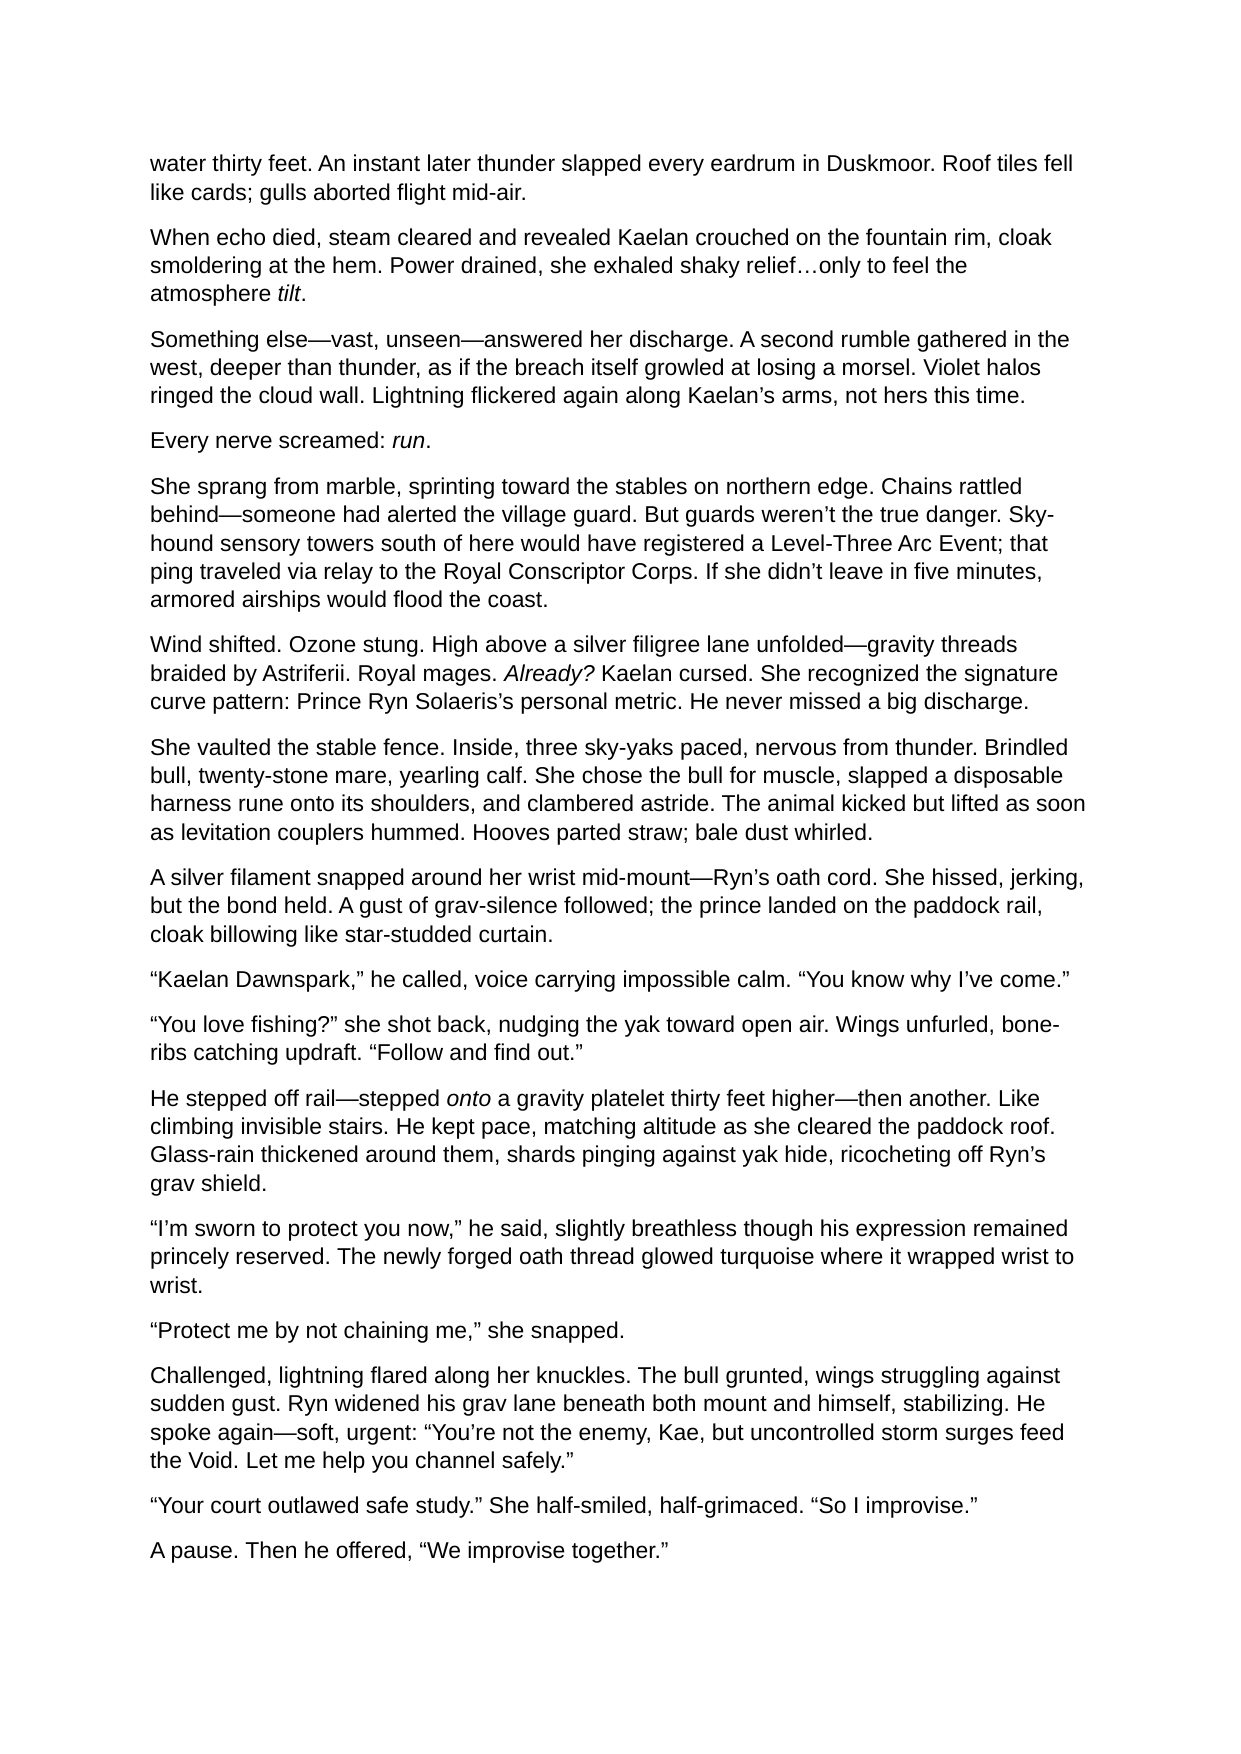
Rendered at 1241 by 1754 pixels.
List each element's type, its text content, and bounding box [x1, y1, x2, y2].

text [150, 150, 1090, 205]
text Wind shifted. Ozone stung. High above a silver filigree lane unfolded—gravity threads braided by Astriferii. Royal mages. Already? Kaelan cursed. She recognized the signature curve pattern: Prince Ryn Solaeris’s personal metric. He never missed a big discharge. [150, 631, 1090, 715]
text She sprang from marble, sprinting toward the stables on northern edge. Chains rattled behind—someone had alerted the village guard. But guards weren’t the true danger. Sky-hound sensory towers south of here would have registered a Level-Three Arc Event; that ping traveled via relay to the Royal Conscriptor Corps. If she didn’t leave in five minutes, armored airships would flood the coast. [150, 473, 1090, 613]
text A pause. Then he offered, “We improvise together.” [150, 1537, 1090, 1564]
text “I’m sworn to protect you now,” he said, slightly breathless though his expression remained princely reserved. The newly forged oath thread glowed turquoise where it wrapped wrist to wrist. [150, 1215, 1090, 1298]
text “Protect me by not chaining me,” she snapped. [150, 1317, 1090, 1343]
text She vaulted the stable fence. Inside, three sky-yaks paced, nervous from thunder. Brindled bull, twenty-stone mare, yearling calf. She chose the bull for muscle, slapped a disposable harness rune onto its shoulders, and clambered astride. The animal kicked but lifted as soon as levitation couplers hummed. Hooves parted straw; bale dust whirled. [150, 733, 1090, 845]
text Challenged, lightning flared along her knuckles. The bull grunted, wings struggling against sudden gust. Ryn widened his grav lane beneath both mount and himself, stabilizing. He spoke again—soft, urgent: “You’re not the enemy, Kae, but uncontrolled storm surges feed the Void. Let me help you channel safely.” [150, 1362, 1090, 1474]
text He stepped off rail—stepped onto a gravity platelet thirty feet higher—then another. Like climbing invisible stairs. He kept pace, matching altitude as she cleared the paddock roof. Glass-rain thickened around them, shards pinging against yak hide, ricocheting off Ryn’s grav shield. [150, 1084, 1090, 1196]
text Every nerve screamed: run. [150, 427, 1090, 454]
text When echo died, steam cleared and revealed Kaelan crouched on the fountain rim, cloak smoldering at the hem. Power drained, she exhaled shaky relief…only to feel the atmosphere tilt. [150, 223, 1090, 307]
text “You love fishing?” she shot back, nudging the yak toward open air. Wings unfurled, bone-ribs catching updraft. “Follow and find out.” [150, 1011, 1090, 1066]
text “Kaelan Dawnspark,” he called, voice carrying impossible calm. “You know why I’ve come.” [150, 966, 1090, 992]
text Something else—vast, unseen—answered her discharge. A second rumble gathered in the west, deeper than thunder, as if the breach itself growled at losing a morsel. Violet halos ringed the cloud wall. Lightning flickered again along Kaelan’s arms, not hers this time. [150, 326, 1090, 409]
text “Your court outlawed safe study.” She half-smiled, half-grimaced. “So I improvise.” [150, 1492, 1090, 1519]
text A silver filament snapped around her wrist mid-mount—Ryn’s oath cord. She hissed, jerking, but the bond held. A gust of grav-silence followed; the prince landed on the paddock rail, cloak billowing like star-studded curtain. [150, 864, 1090, 947]
